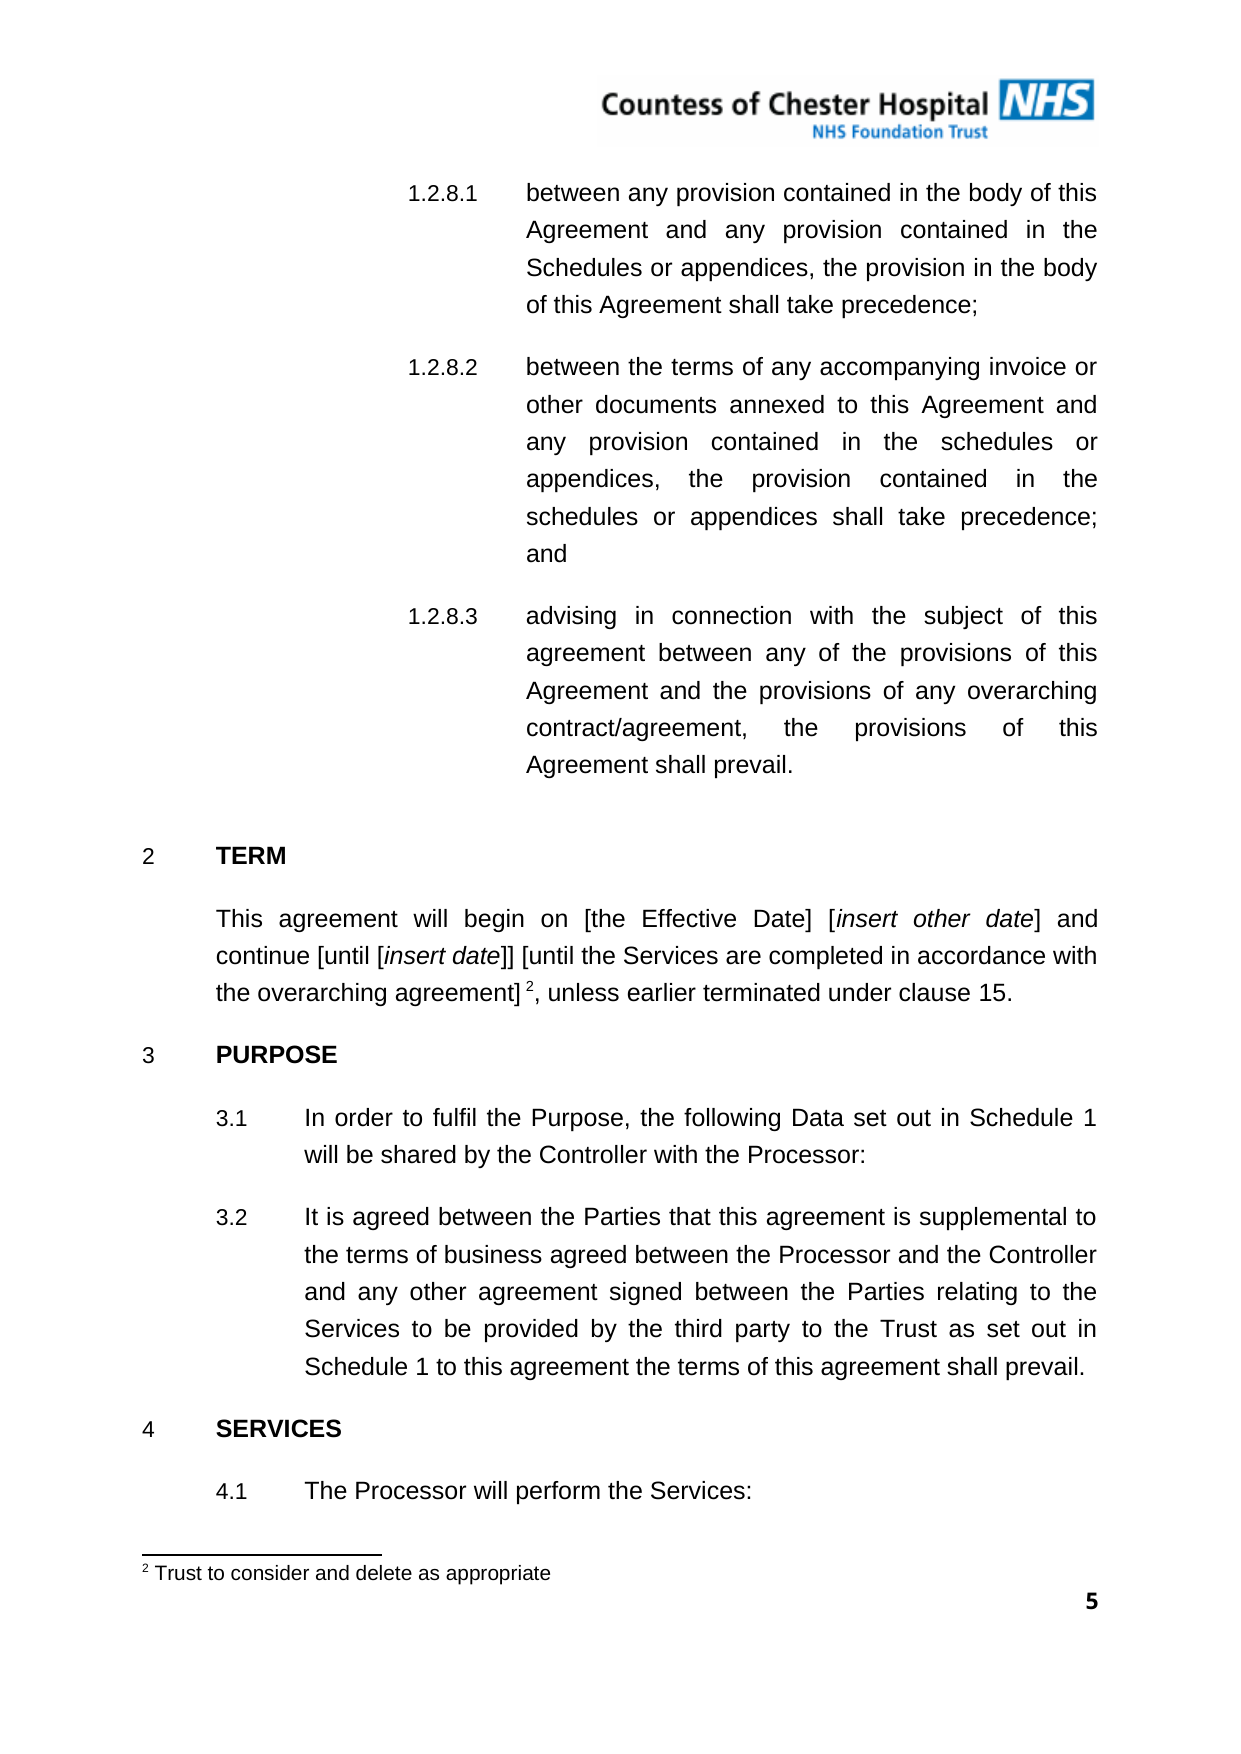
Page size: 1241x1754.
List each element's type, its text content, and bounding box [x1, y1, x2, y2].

text between any provision contained in the body of this Agreement and any provision contained in the Schedules or appendices, the provision in the body of this Agreement shall take precedence; [408, 178, 1098, 319]
list This agreement will begin on [the Effective Date] [insert other date] and continue [until [insert date]] [until the Services are completed in accordance with the overarching agreement] , unless earlier terminated under clause 15. [216, 903, 1098, 1007]
subtitle SERVICES [142, 1414, 1098, 1442]
subtitle PURPOSE [142, 1040, 1098, 1069]
text In order to fulfil the Purpose, the following Data set out in Schedule 1 will be shared by the Controller with the Processor: [216, 1103, 1098, 1169]
text The Processor will perform the Services: [216, 1476, 1098, 1505]
text advising in connection with the subject of this agreement between any of the provisions of this Agreement and the provisions of any overarching contract/agreement, the provisions of this Agreement shall prevail. [408, 601, 1098, 779]
text It is agreed between the Parties that this agreement is supplemental to the terms of business agreed between the Processor and the Controller and any other agreement signed between the Parties relating to the Services to be provided by the third party to the Trust as set out in Schedule 1 to this agreement the terms of this agreement shall prevail. [216, 1202, 1098, 1380]
picture [597, 75, 1099, 147]
subtitle TERM [142, 841, 1098, 870]
text between the terms of any accompanying invoice or other documents annexed to this Agreement and any provision contained in the schedules or appendices, the provision contained in the schedules or appendices shall take precedence; and [408, 352, 1098, 567]
